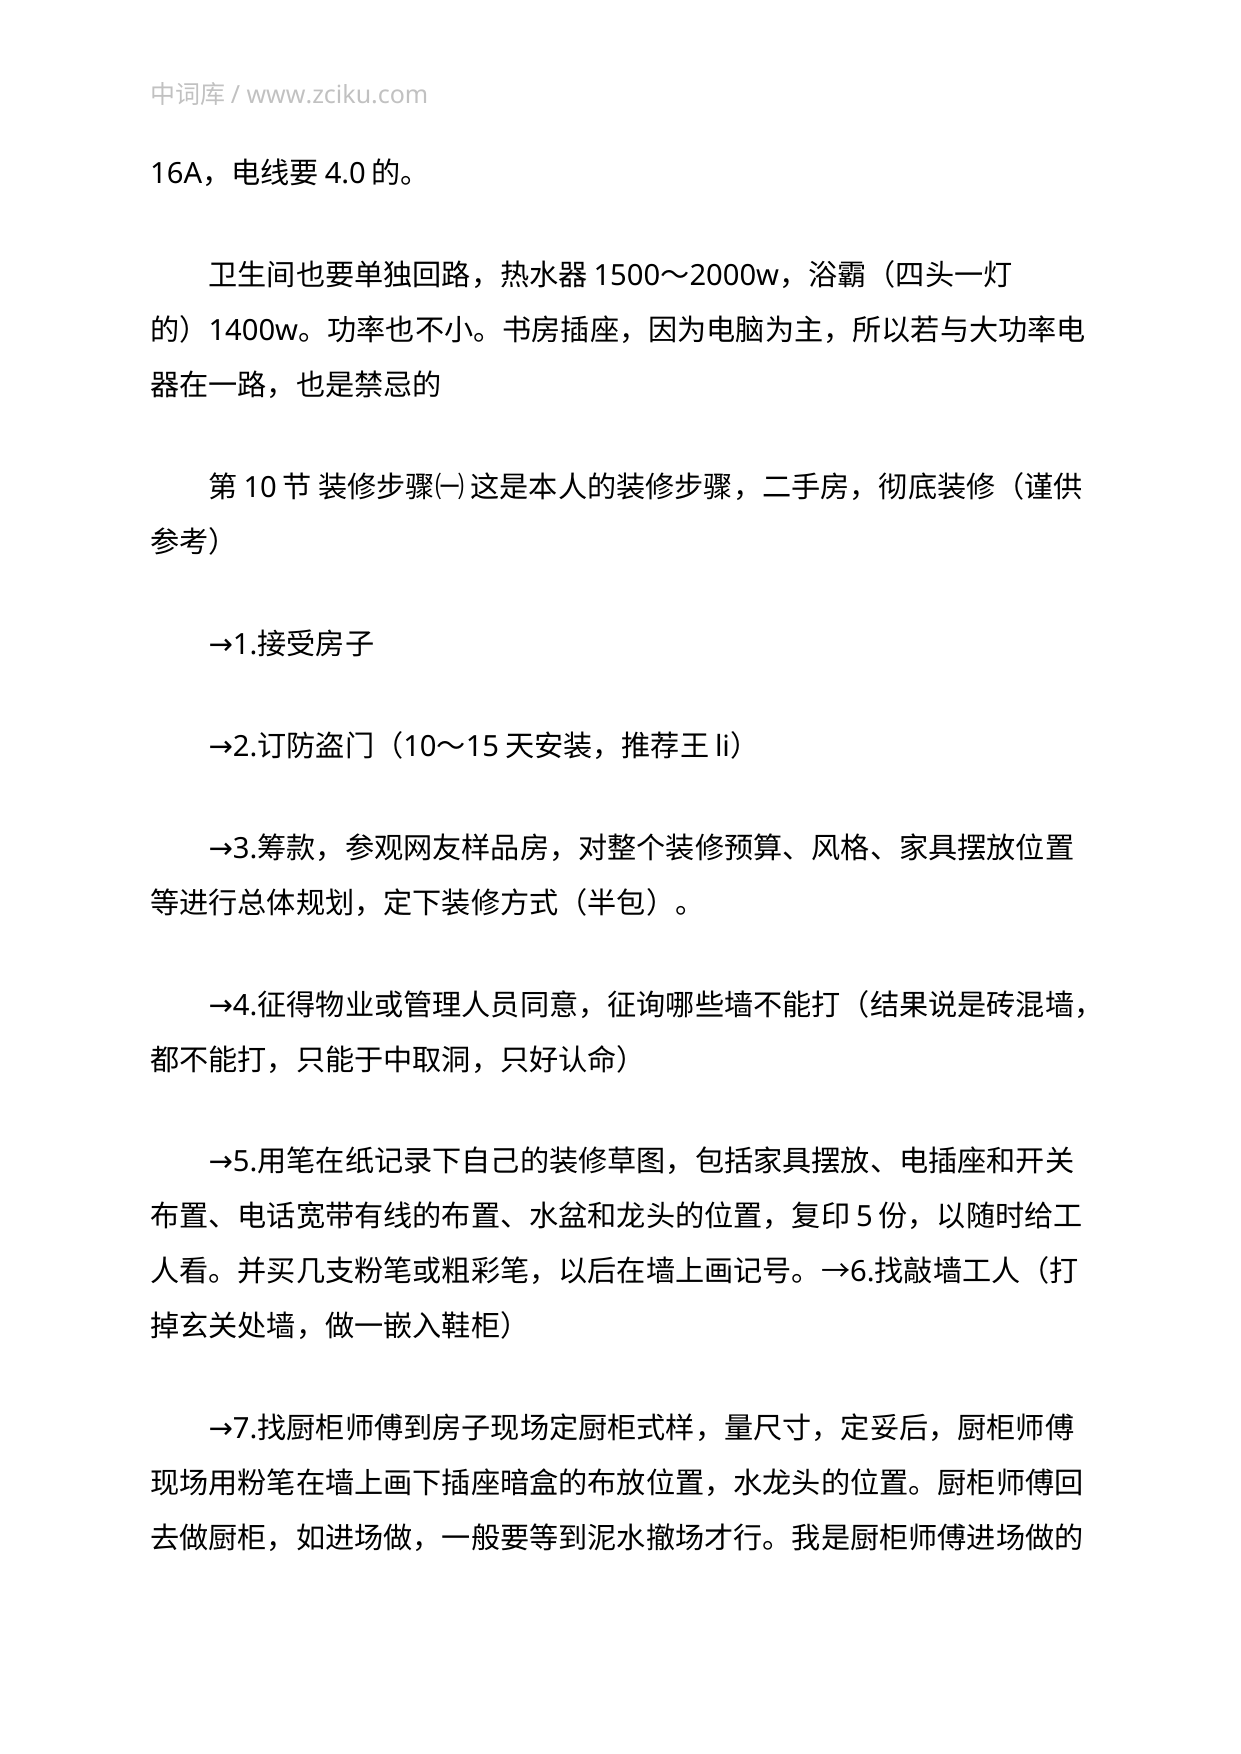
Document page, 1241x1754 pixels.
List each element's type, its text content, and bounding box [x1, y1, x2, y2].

text 第10节 装修步骤㈠ 这是本人的装修步骤，二手房，彻底装修（谨供参考） [150, 464, 1090, 561]
text →3.筹款，参观网友样品房，对整个装修预算、风格、家具摆放位置等进行总体规划，定下装修方式（半包）。 [150, 824, 1090, 922]
text →1.接受房子 [150, 621, 1090, 663]
text →5.用笔在纸记录下自己的装修草图，包括家具摆放、电插座和开关布置、电话宽带有线的布置、水盆和龙头的位置，复印5份，以随时给工人看。并买几支粉笔或粗彩笔，以后在墙上画记号。→6.找敲墙工人（打掉玄关处墙，做一嵌入鞋柜） [150, 1138, 1090, 1345]
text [150, 150, 1090, 192]
text →2.订防盗门（10～15天安装，推荐王li） [150, 722, 1090, 765]
text 卫生间也要单独回路，热水器1500～2000w，浴霸（四头一灯的）1400w。功率也不小。书房插座，因为电脑为主，所以若与大功率电器在一路，也是禁忌的 [150, 252, 1090, 404]
text →4.征得物业或管理人员同意，征询哪些墙不能打（结果说是砖混墙，都不能打，只能于中取洞，只好认命） [150, 981, 1090, 1078]
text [150, 1405, 1090, 1557]
